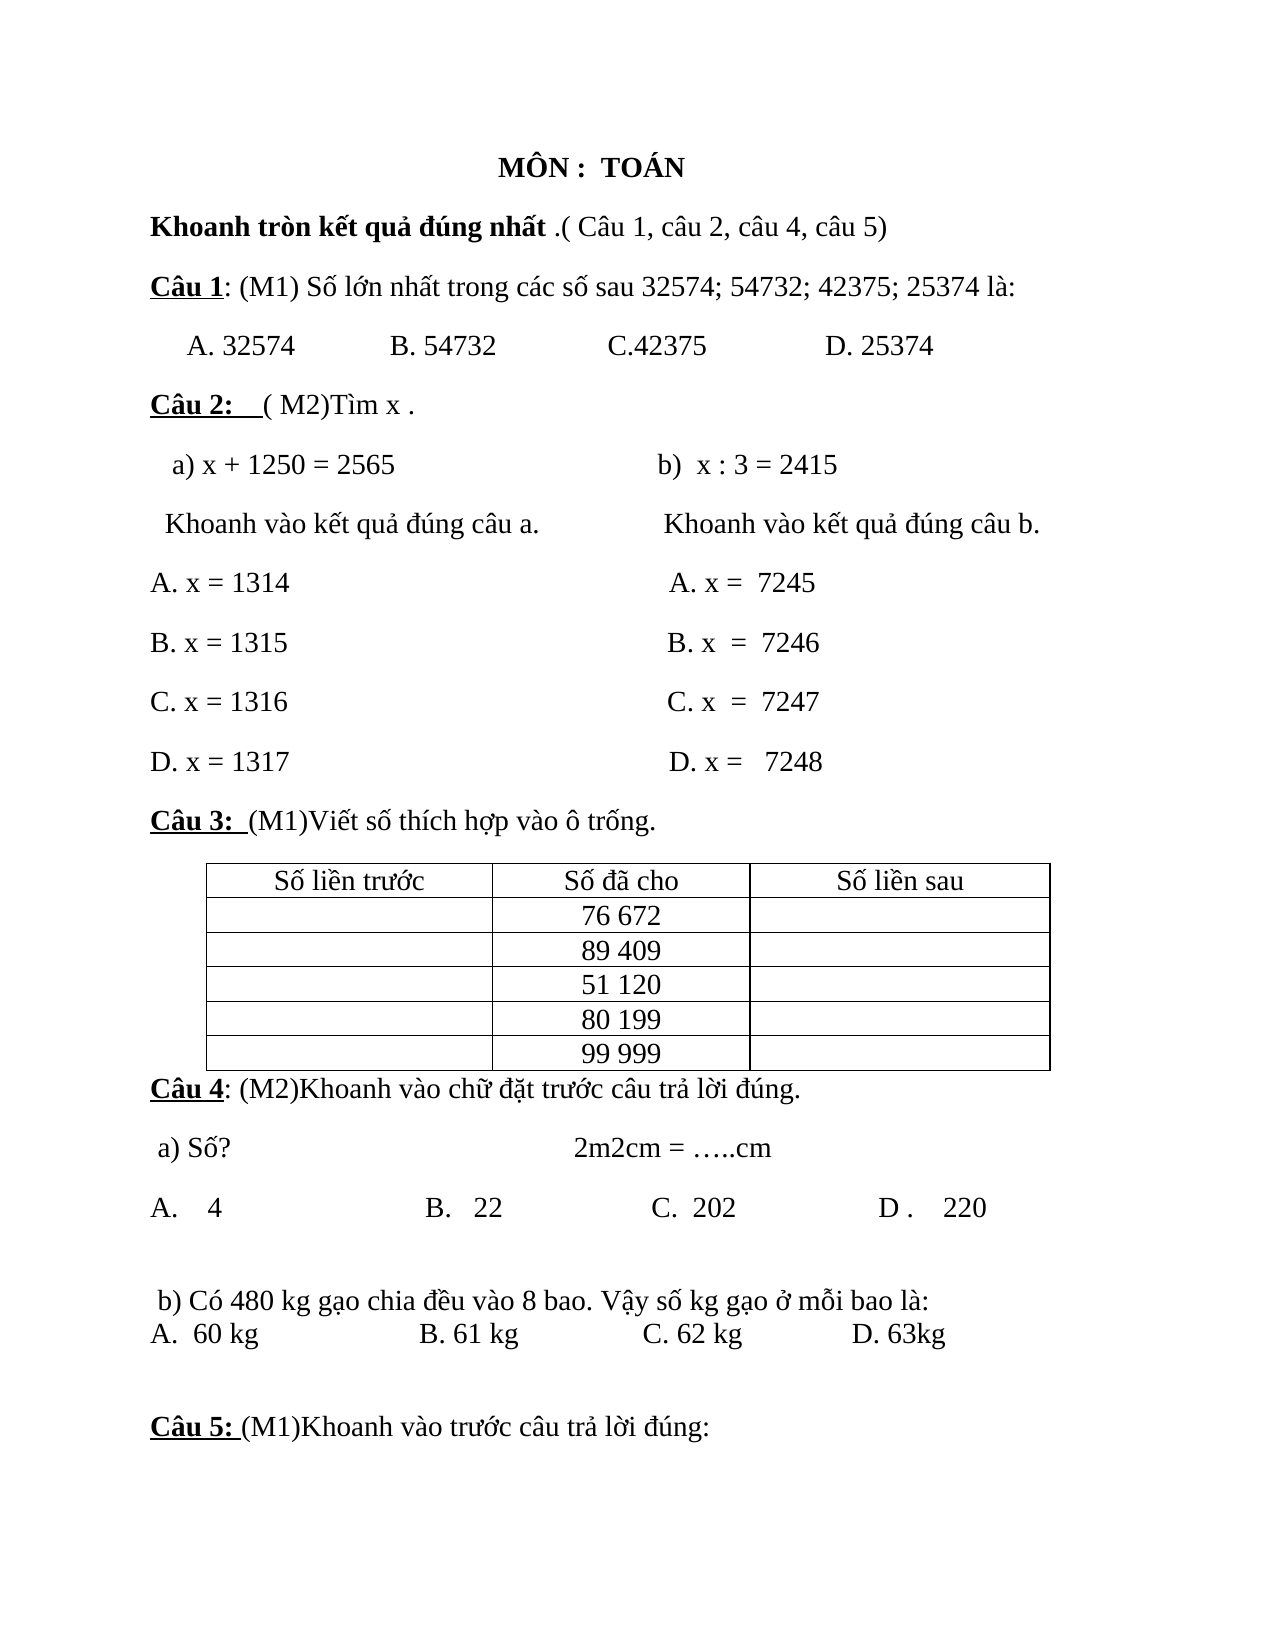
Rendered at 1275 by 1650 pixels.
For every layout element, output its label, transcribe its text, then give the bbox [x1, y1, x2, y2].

text A. 60 kg B. 61 kg C. 62 kg D. 63kg [150, 1316, 1125, 1350]
table_cell [751, 898, 1049, 932]
text C. x = 1316 C. x = 7247 [150, 684, 1125, 718]
text D. x = 1317 D. x = 7248 [150, 744, 1125, 777]
text Câu 2: ( M2)Tìm x . [150, 387, 1125, 421]
table_cell 51 120 [493, 967, 749, 1001]
table_cell [751, 1036, 1049, 1070]
table_cell 99 999 [493, 1036, 749, 1070]
text A. x = 1314 A. x = 7245 [150, 566, 1125, 599]
text a) Số? 2m2cm = …..cm [150, 1130, 1125, 1164]
text A. 32574 B. 54732 C.42375 D. 25374 [150, 328, 1125, 362]
text Câu 1: (M1) Số lớn nhất trong các số sau 32574; 54732; 42375; 25374 là: [150, 269, 1125, 302]
text a) x + 1250 = 2565 b) x : 3 = 2415 [150, 447, 1125, 480]
table_header Số đã cho [493, 864, 749, 897]
table_cell [751, 933, 1049, 966]
table_cell 76 672 [493, 898, 749, 932]
text Câu 5: (M1)Khoanh vào trước câu trả lời đúng: [150, 1409, 1125, 1443]
text Câu 3: (M1)Viết số thích hợp vào ô trống. [150, 803, 1125, 837]
table_header Số liền sau [751, 864, 1049, 897]
table_cell [207, 1002, 492, 1035]
table_cell [207, 1036, 492, 1070]
text A. 4 B. 22 C. 202 D . 220 [150, 1190, 1125, 1223]
table_cell 80 199 [493, 1002, 749, 1035]
text B. x = 1315 B. x = 7246 [150, 625, 1125, 658]
text Khoanh tròn kết quả đúng nhất .( Câu 1, câu 2, câu 4, câu 5) [150, 209, 1125, 243]
text Khoanh vào kết quả đúng câu a. Khoanh vào kết quả đúng câu b. [150, 506, 1125, 540]
text MÔN : TOÁN [75, 150, 1181, 183]
table_cell 89 409 [493, 933, 749, 966]
table_cell [207, 898, 492, 932]
table_header Số liền trước [207, 864, 492, 897]
table_cell [207, 933, 492, 966]
table_cell [751, 967, 1049, 1001]
text Câu 4: (M2)Khoanh vào chữ đặt trước câu trả lời đúng. [150, 1071, 1125, 1104]
text b) Có 480 kg gạo chia đều vào 8 bao. Vậy số kg gạo ở mỗi bao là: [150, 1283, 1125, 1316]
table_cell [751, 1002, 1049, 1035]
table_cell [207, 967, 492, 1001]
